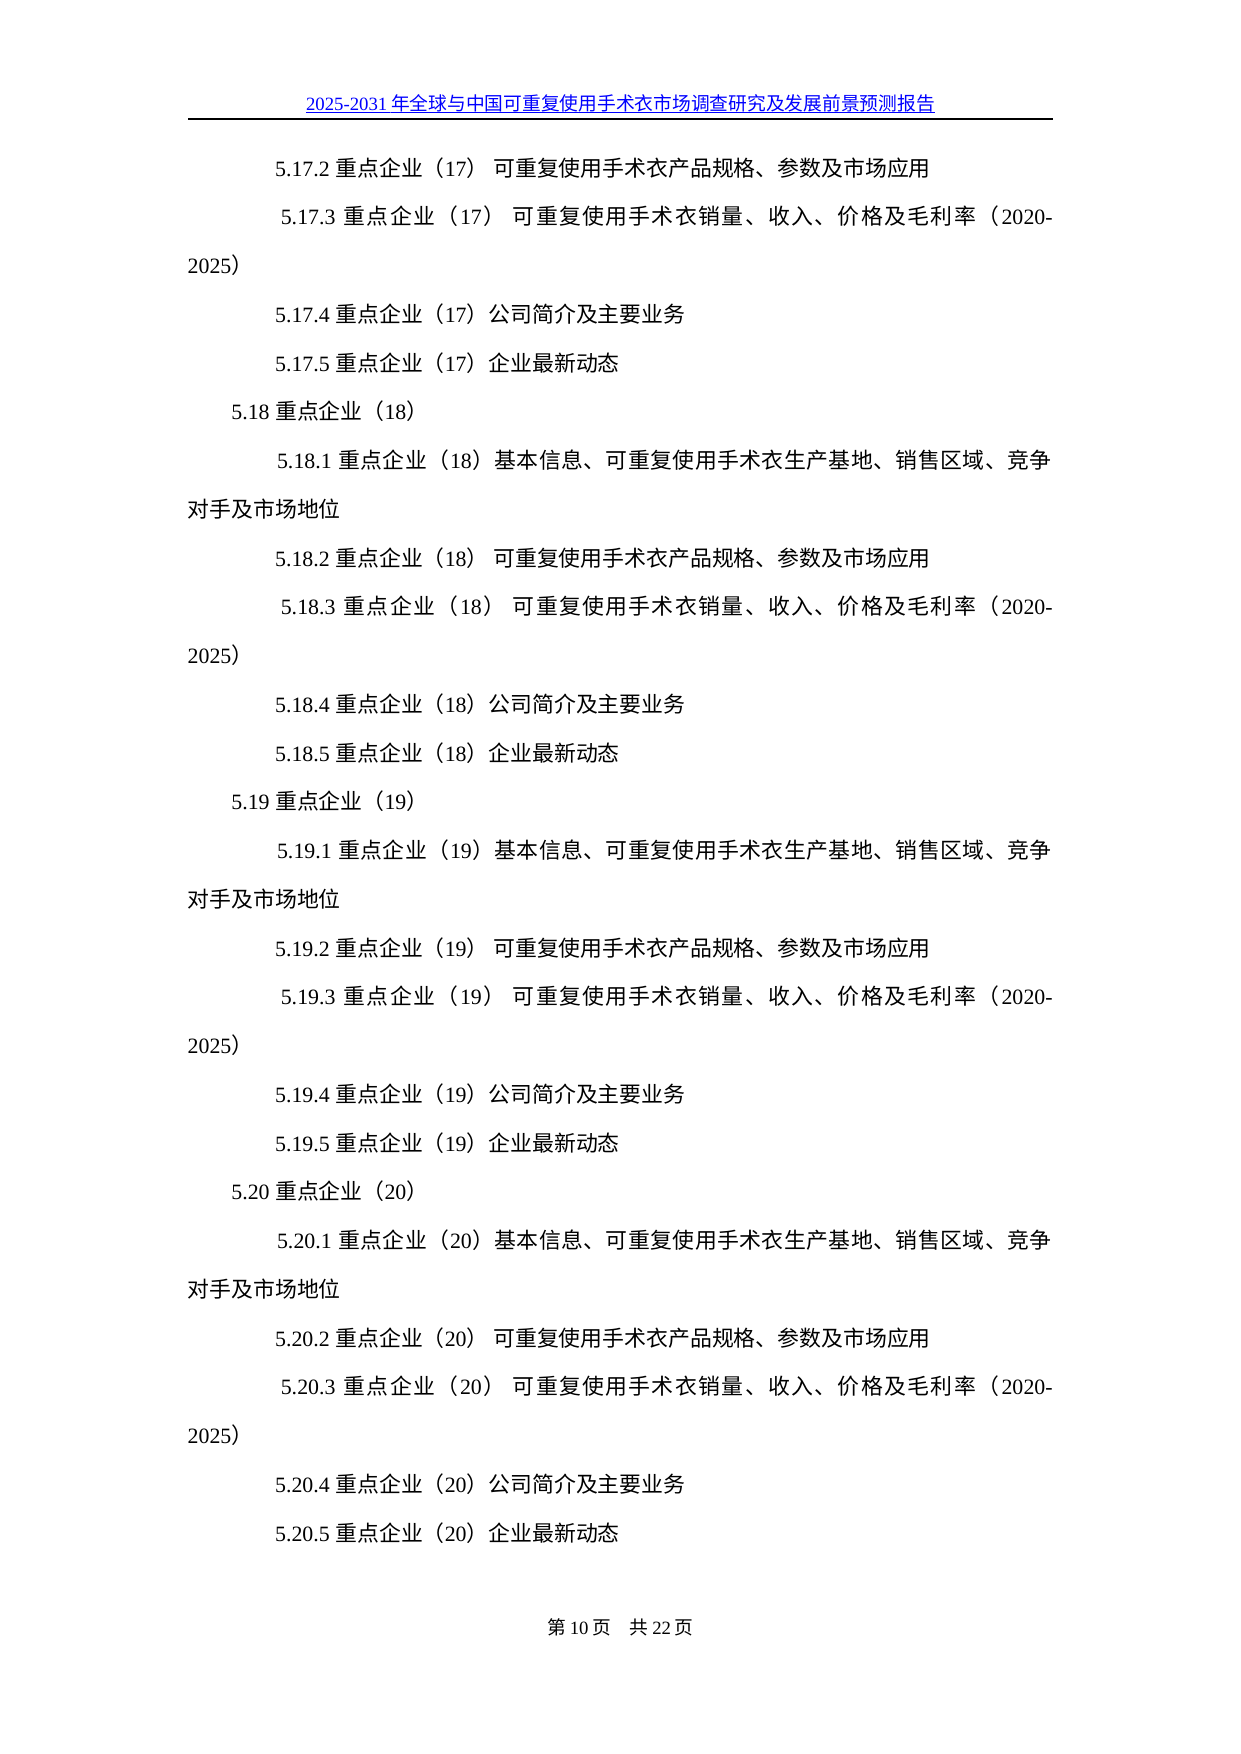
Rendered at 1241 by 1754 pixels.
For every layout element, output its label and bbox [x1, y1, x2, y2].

text [187, 150, 1053, 1548]
